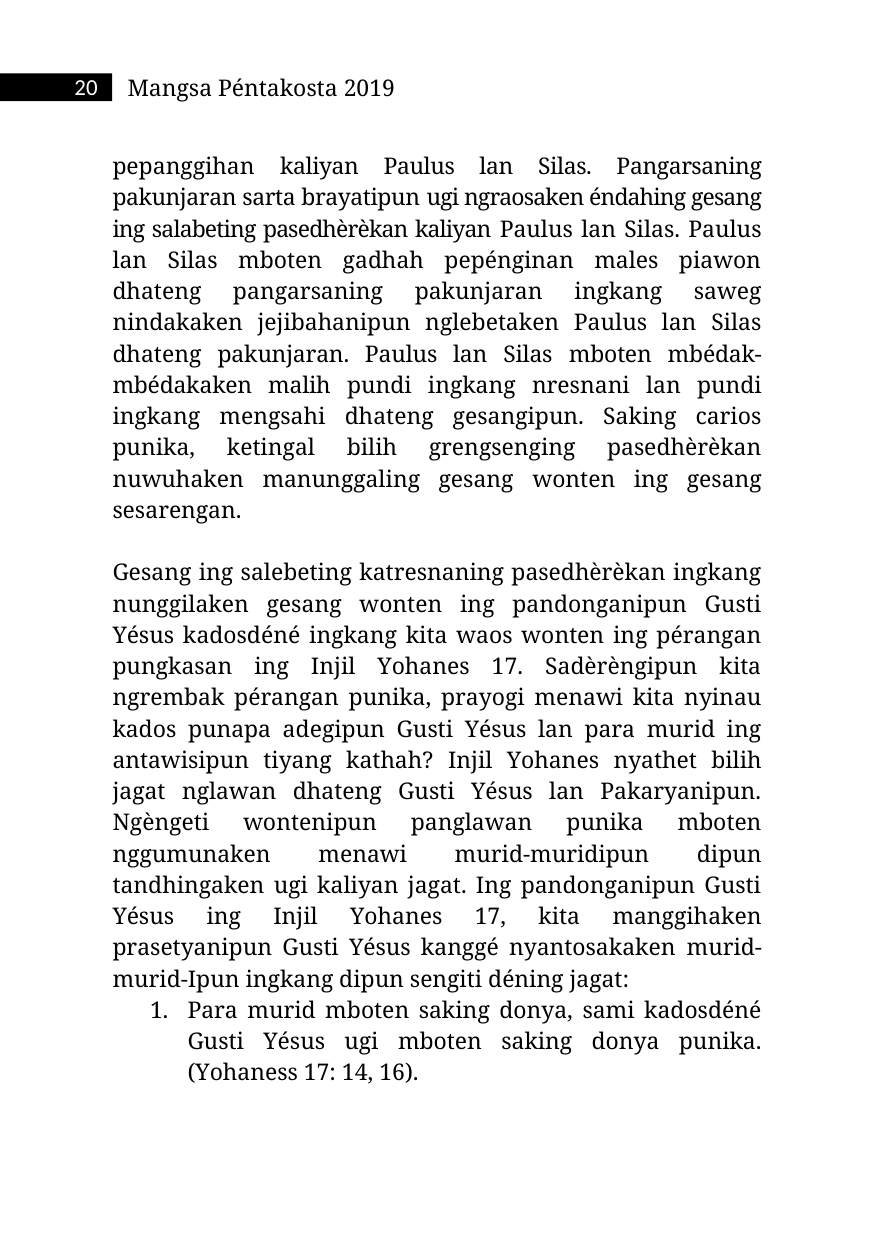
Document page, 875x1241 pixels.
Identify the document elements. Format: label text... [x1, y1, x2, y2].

list Para murid mboten saking donya, sami kadosdéné Gusti Yésus ugi mboten saking donya punika. (Yohaness 17: 14, 16). [150, 994, 762, 1087]
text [112, 150, 762, 525]
text Gesang ing salebeting katresnaning pasedhèrèkan ingkang nunggilaken gesang wonten ing pandonganipun Gusti Yésus kadosdéné ingkang kita waos wonten ing pérangan pungkasan ing Injil Yohanes 17. Sadèrèngipun kita ngrembak pérangan punika, prayogi menawi kita nyinau kados punapa adegipun Gusti Yésus lan para murid ing antawisipun tiyang kathah? Injil Yohanes nyathet bilih jagat nglawan dhateng Gusti Yésus lan Pakaryanipun. Ngèngeti wontenipun panglawan punika mboten nggumunaken menawi murid-muridipun dipun tandhingaken ugi kaliyan jagat. Ing pandonganipun Gusti Yésus ing Injil Yohanes 17, kita manggihaken prasetyanipun Gusti Yésus kanggé nyantosakaken murid-murid-Ipun ingkang dipun sengiti déning jagat: [112, 556, 762, 994]
